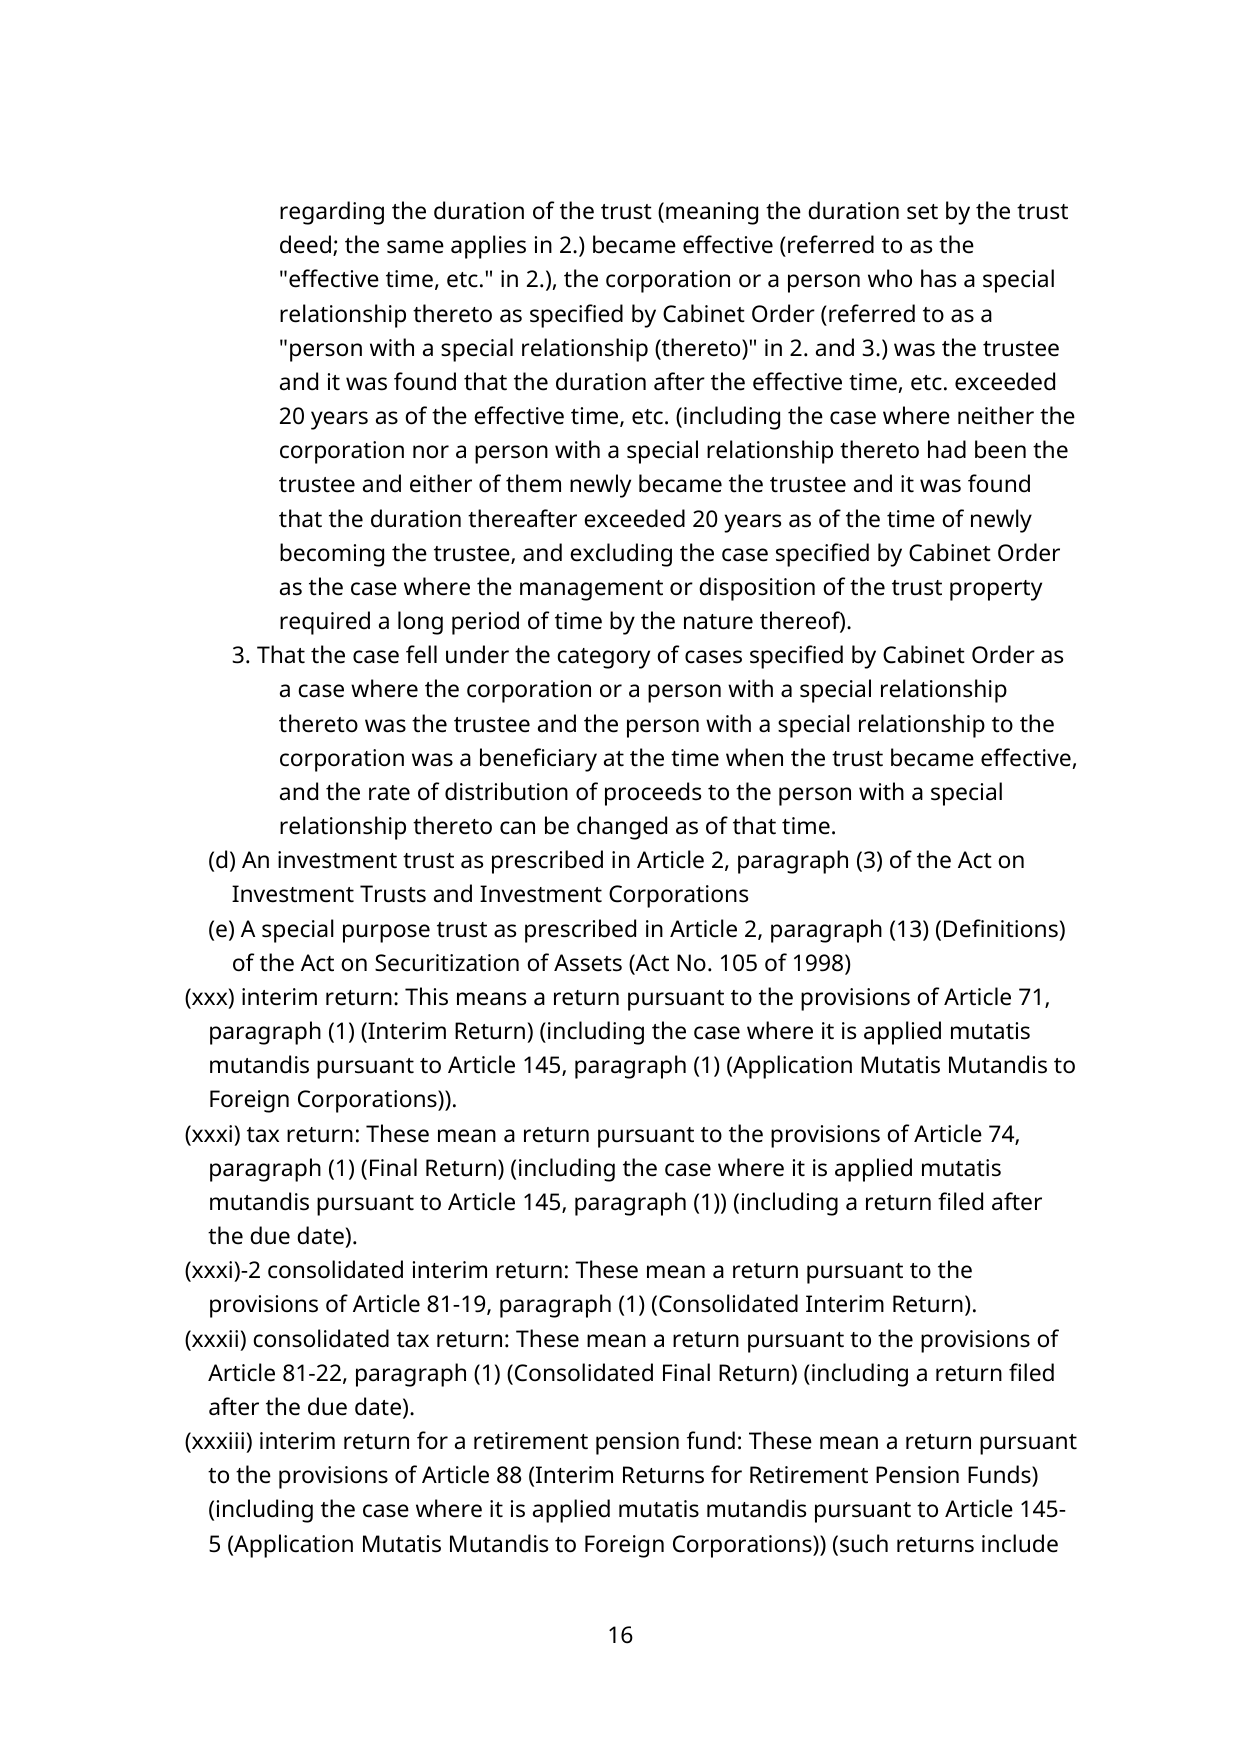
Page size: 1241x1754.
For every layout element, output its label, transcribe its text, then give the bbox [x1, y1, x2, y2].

text (d) An investment trust as prescribed in Article 2, paragraph (3) of the Act on Investment Trusts and Investment Corporations [207, 843, 1079, 911]
text (xxxii) consolidated tax return: These mean a return pursuant to the provisions of Article 81-22, paragraph (1) (Consolidated Final Return) (including a return filed after the due date). [184, 1321, 1079, 1424]
text (xxxi)-2 consolidated interim return: These mean a return pursuant to the provisions of Article 81-19, paragraph (1) (Consolidated Interim Return). [184, 1253, 1079, 1321]
text (e) A special purpose trust as prescribed in Article 2, paragraph (13) (Definitions) of the Act on Securitization of Assets (Act No. 105 of 1998) [207, 911, 1079, 979]
text (xxx) interim return: This means a return pursuant to the provisions of Article 71, paragraph (1) (Interim Return) (including the case where it is applied mutatis mutandis pursuant to Article 145, paragraph (1) (Application Mutatis Mutandis to Foreign Corporations)). [184, 979, 1079, 1116]
text (xxxi) tax return: These mean a return pursuant to the provisions of Article 74, paragraph (1) (Final Return) (including the case where it is applied mutatis mutandis pursuant to Article 145, paragraph (1)) (including a return filed after the due date). [184, 1116, 1079, 1253]
text 3. That the case fell under the category of cases specified by Cabinet Order as a case where the corporation or a person with a special relationship thereto was the trustee and the person with a special relationship to the corporation was a beneficiary at the time when the trust became effective, and the rate of distribution of proceeds to the person with a special relationship thereto can be changed as of that time. [230, 638, 1079, 843]
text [184, 1424, 1079, 1560]
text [230, 194, 1079, 638]
